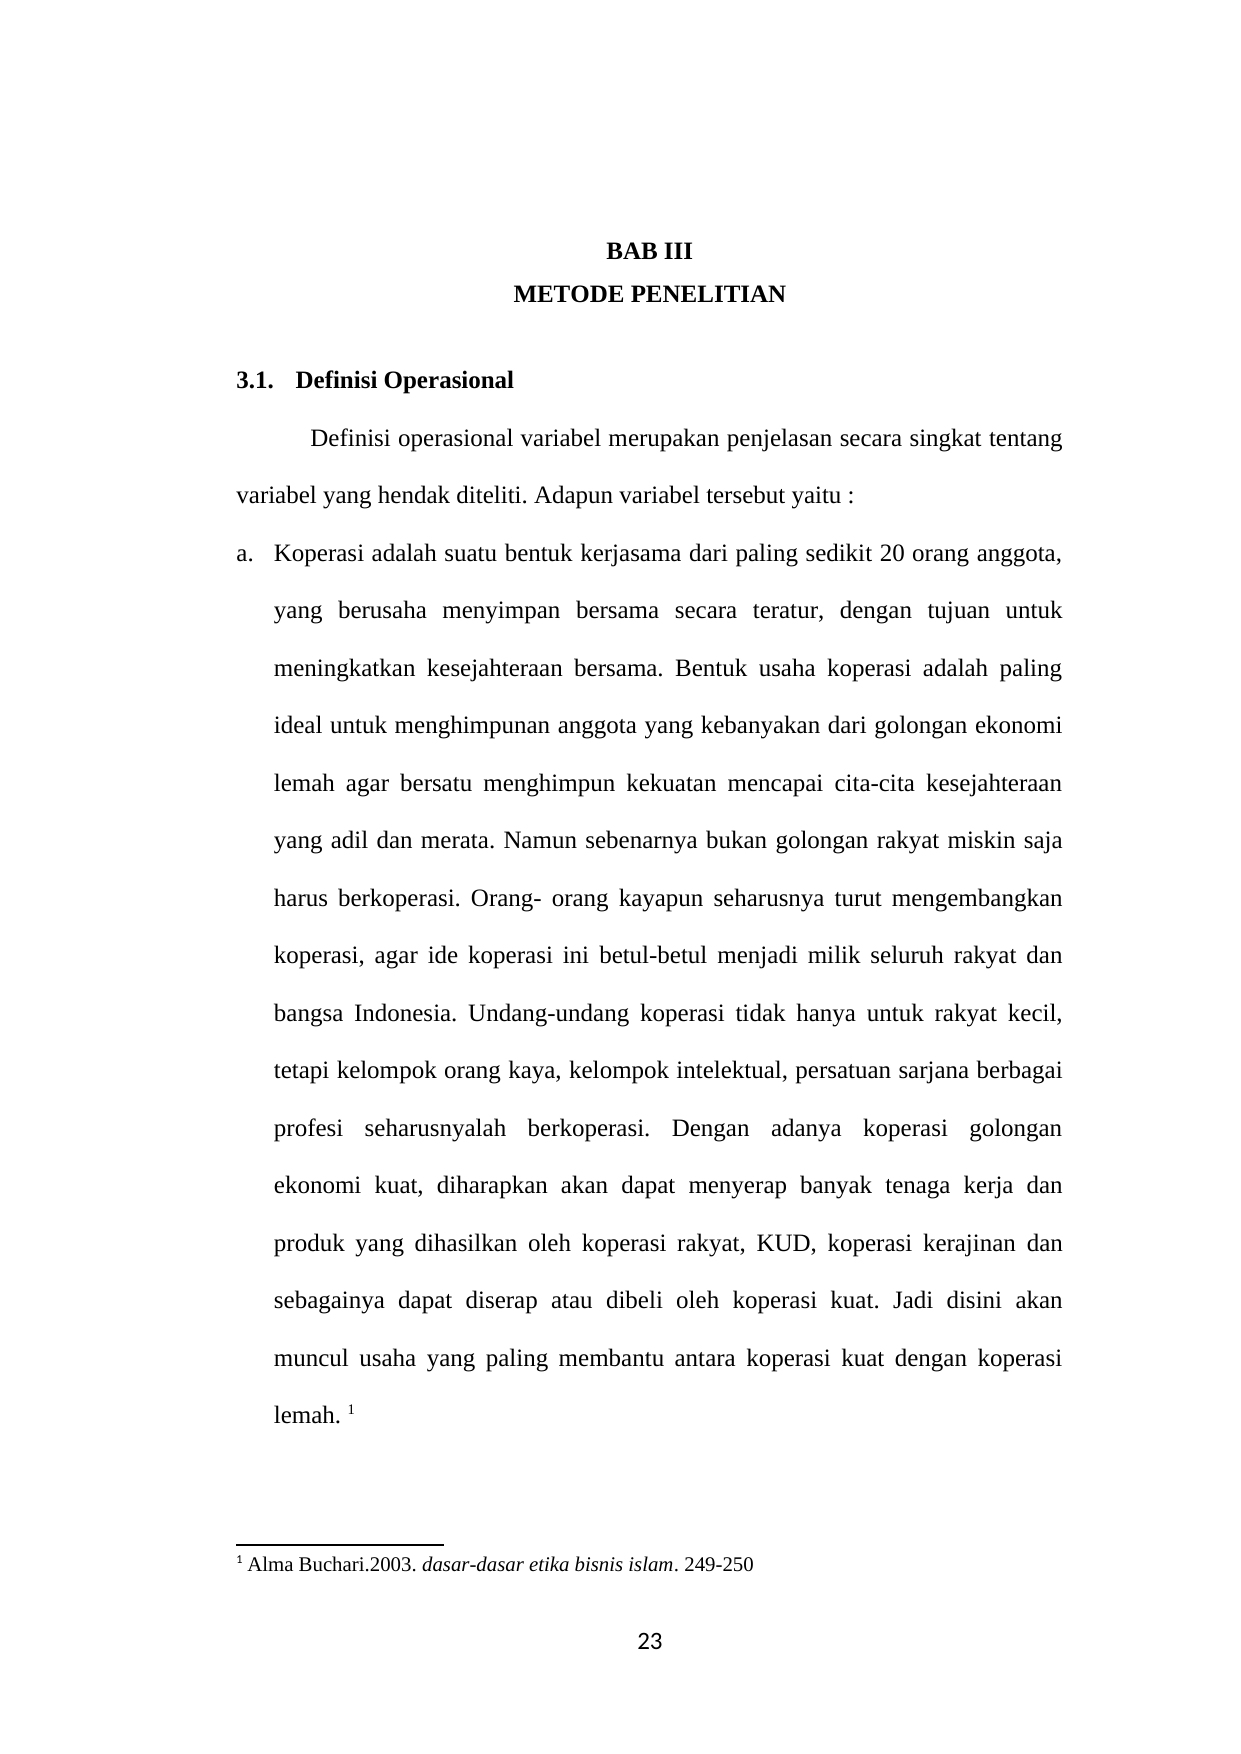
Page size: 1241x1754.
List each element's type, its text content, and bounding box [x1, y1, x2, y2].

list Koperasi adalah suatu bentuk kerjasama dari paling sedikit 20 orang anggota, yang berusaha menyimpan bersama secara teratur, dengan tujuan untuk meningkatkan kesejahteraan bersama. Bentuk usaha koperasi adalah paling ideal untuk menghimpunan anggota yang kebanyakan dari golongan ekonomi lemah agar bersatu menghimpun kekuatan mencapai cita-cita kesejahteraan yang adil dan merata. Namun sebenarnya bukan golongan rakyat miskin saja harus berkoperasi. Orang- orang kayapun seharusnya turut mengembangkan koperasi, agar ide koperasi ini betul-betul menjadi milik seluruh rakyat dan bangsa Indonesia. Undang-undang koperasi tidak hanya untuk rakyat kecil, tetapi kelompok orang kaya, kelompok intelektual, persatuan sarjana berbagai profesi seharusnyalah berkoperasi. Dengan adanya koperasi golongan ekonomi kuat, diharapkan akan dapat menyerap banyak tenaga kerja dan produk yang dihasilkan oleh koperasi rakyat, KUD, koperasi kerajinan dan sebagainya dapat diserap atau dibeli oleh koperasi kuat. Jadi disini akan muncul usaha yang paling membantu antara koperasi kuat dengan koperasi lemah. [236, 538, 1063, 1429]
list Definisi Operasional [236, 366, 1063, 394]
list Definisi operasional variabel merupakan penjelasan secara singkat tentang variabel yang hendak diteliti. Adapun variabel tersebut yaitu : [236, 423, 1063, 509]
list METODE PENELITIAN [236, 279, 1063, 308]
list BAB III [236, 236, 1063, 265]
